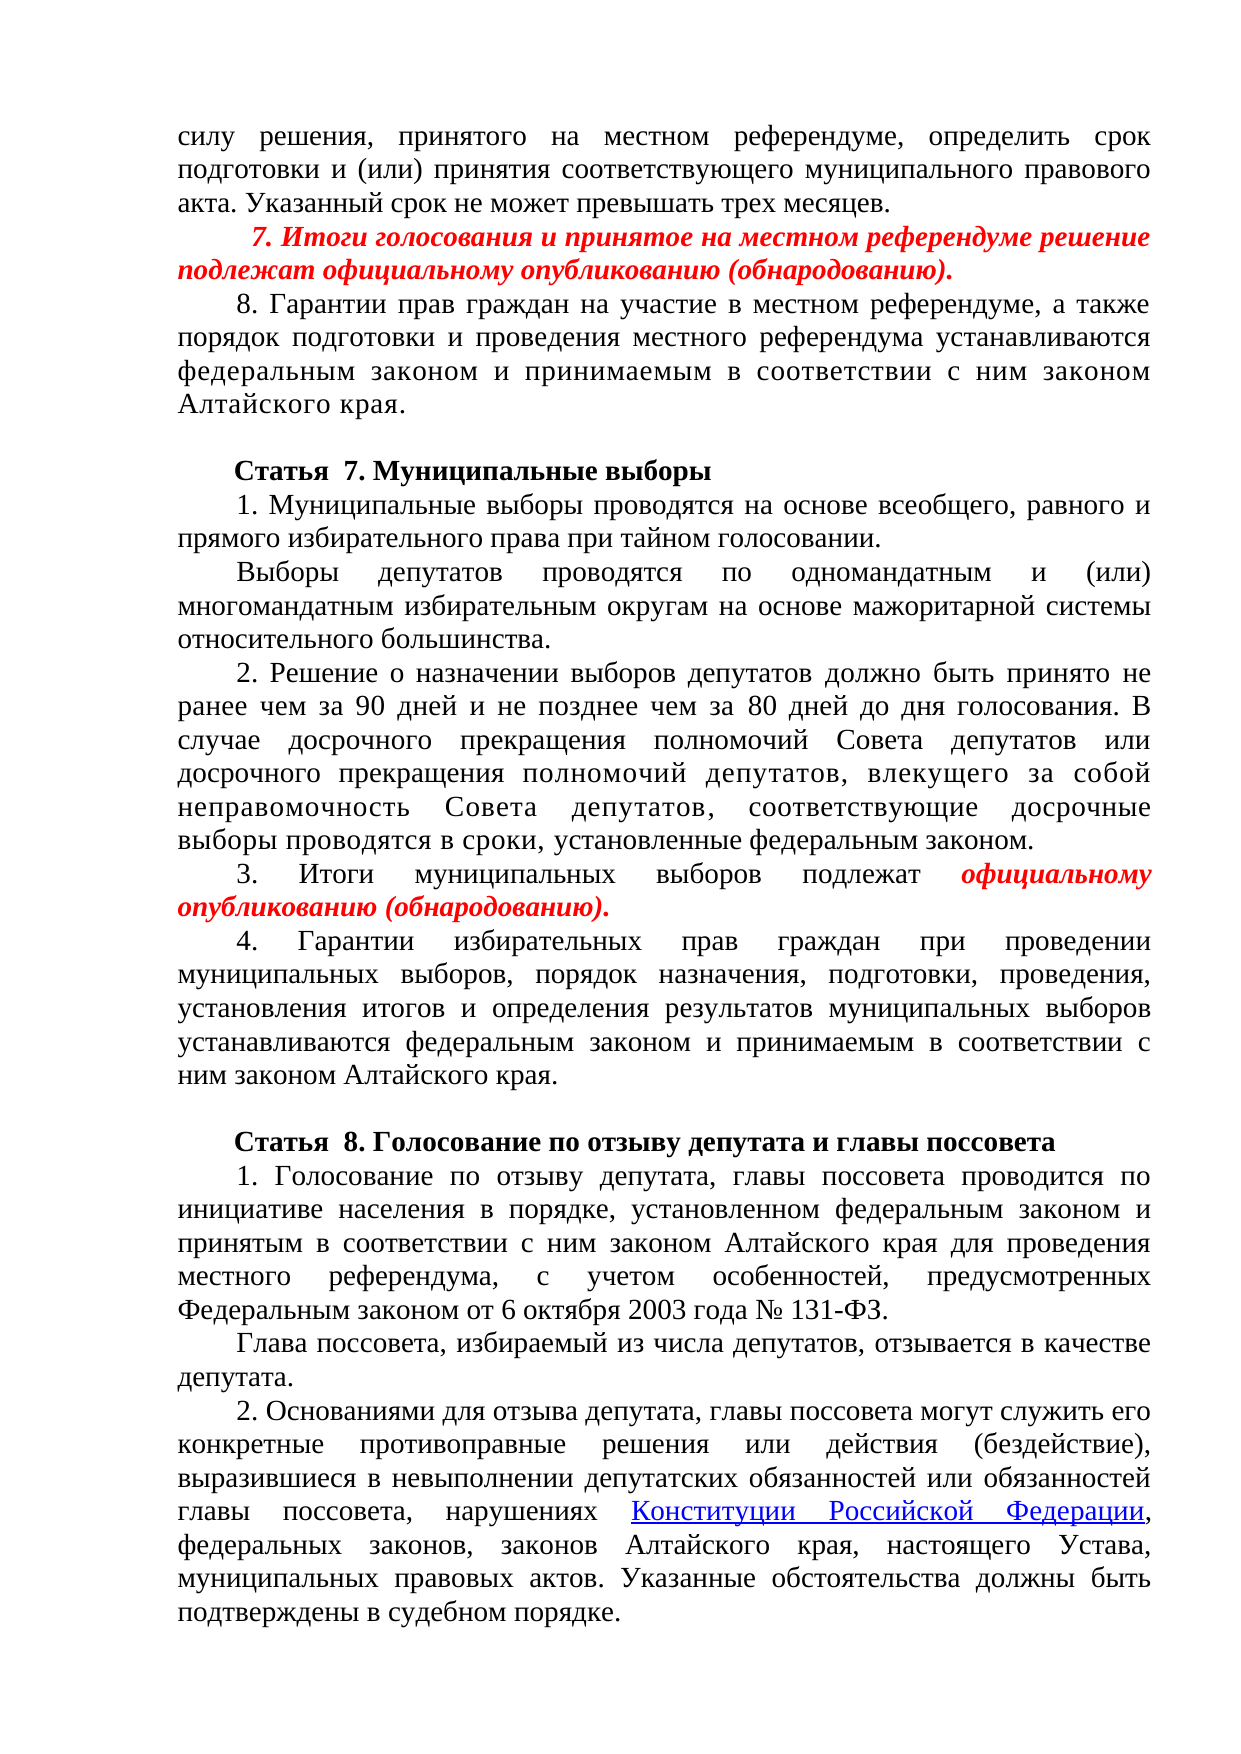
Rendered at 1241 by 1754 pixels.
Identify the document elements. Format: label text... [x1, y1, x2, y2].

text 8. Гарантии прав граждан на участие в местном референдуме, а также порядок подготовки и проведения местного референдума устанавливаются федеральным законом и принимаемым в соответствии с ним законом Алтайского края. [177, 286, 1152, 420]
text 2. Основаниями для отзыва депутата, главы поссовета могут служить его конкретные противоправные решения или действия (бездействие), выразившиеся в невыполнении депутатских обязанностей или обязанностей главы поссовета, нарушениях Конституции Российской Федерации, федеральных законов, законов Алтайского края, настоящего Устава, муниципальных правовых актов. Указанные обстоятельства должны быть подтверждены в судебном порядке. [177, 1393, 1152, 1627]
text 1. Голосование по отзыву депутата, главы поссовета проводится по инициативе населения в порядке, установленном федеральным законом и принятым в соответствии с ним законом Алтайского края для проведения местного референдума, с учетом особенностей, предусмотренных Федеральным законом от 6 октября 2003 года № 131-ФЗ. [177, 1158, 1152, 1326]
text 4. Гарантии избирательных прав граждан при проведении муниципальных выборов, порядок назначения, подготовки, проведения, установления итогов и определения результатов муниципальных выборов устанавливаются федеральным законом и принимаемым в соответствии с ним законом Алтайского края. [177, 923, 1152, 1091]
subtitle Статья 8. Голосование по отзыву депутата и главы поссовета [177, 1124, 1152, 1158]
text Выборы депутатов проводятся по одномандатным и (или) многомандатным избирательным округам на основе мажоритарной системы относительного большинства. [177, 554, 1152, 655]
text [177, 118, 1152, 219]
text 7. Итоги голосования и принятое на местном референдуме решение подлежат официальному опубликованию (обнародованию). [177, 219, 1152, 286]
text 2. Решение о назначении выборов депутатов должно быть принято не ранее чем за 90 дней и не позднее чем за 80 дней до дня голосования. В случае досрочного прекращения полномочий Совета депутатов или досрочного прекращения полномочий депутатов, влекущего за собой неправомочность Совета депутатов, соответствующие досрочные выборы проводятся в сроки, установленные федеральным законом. [177, 655, 1152, 856]
subtitle Статья 7. Муниципальные выборы [177, 453, 1152, 487]
text 1. Муниципальные выборы проводятся на основе всеобщего, равного и прямого избирательного права при тайном голосовании. [177, 487, 1152, 554]
text Глава поссовета, избираемый из числа депутатов, отзывается в качестве депутата. [177, 1326, 1152, 1393]
text 3. Итоги муниципальных выборов подлежат официальному опубликованию (обнародованию). [177, 856, 1152, 923]
